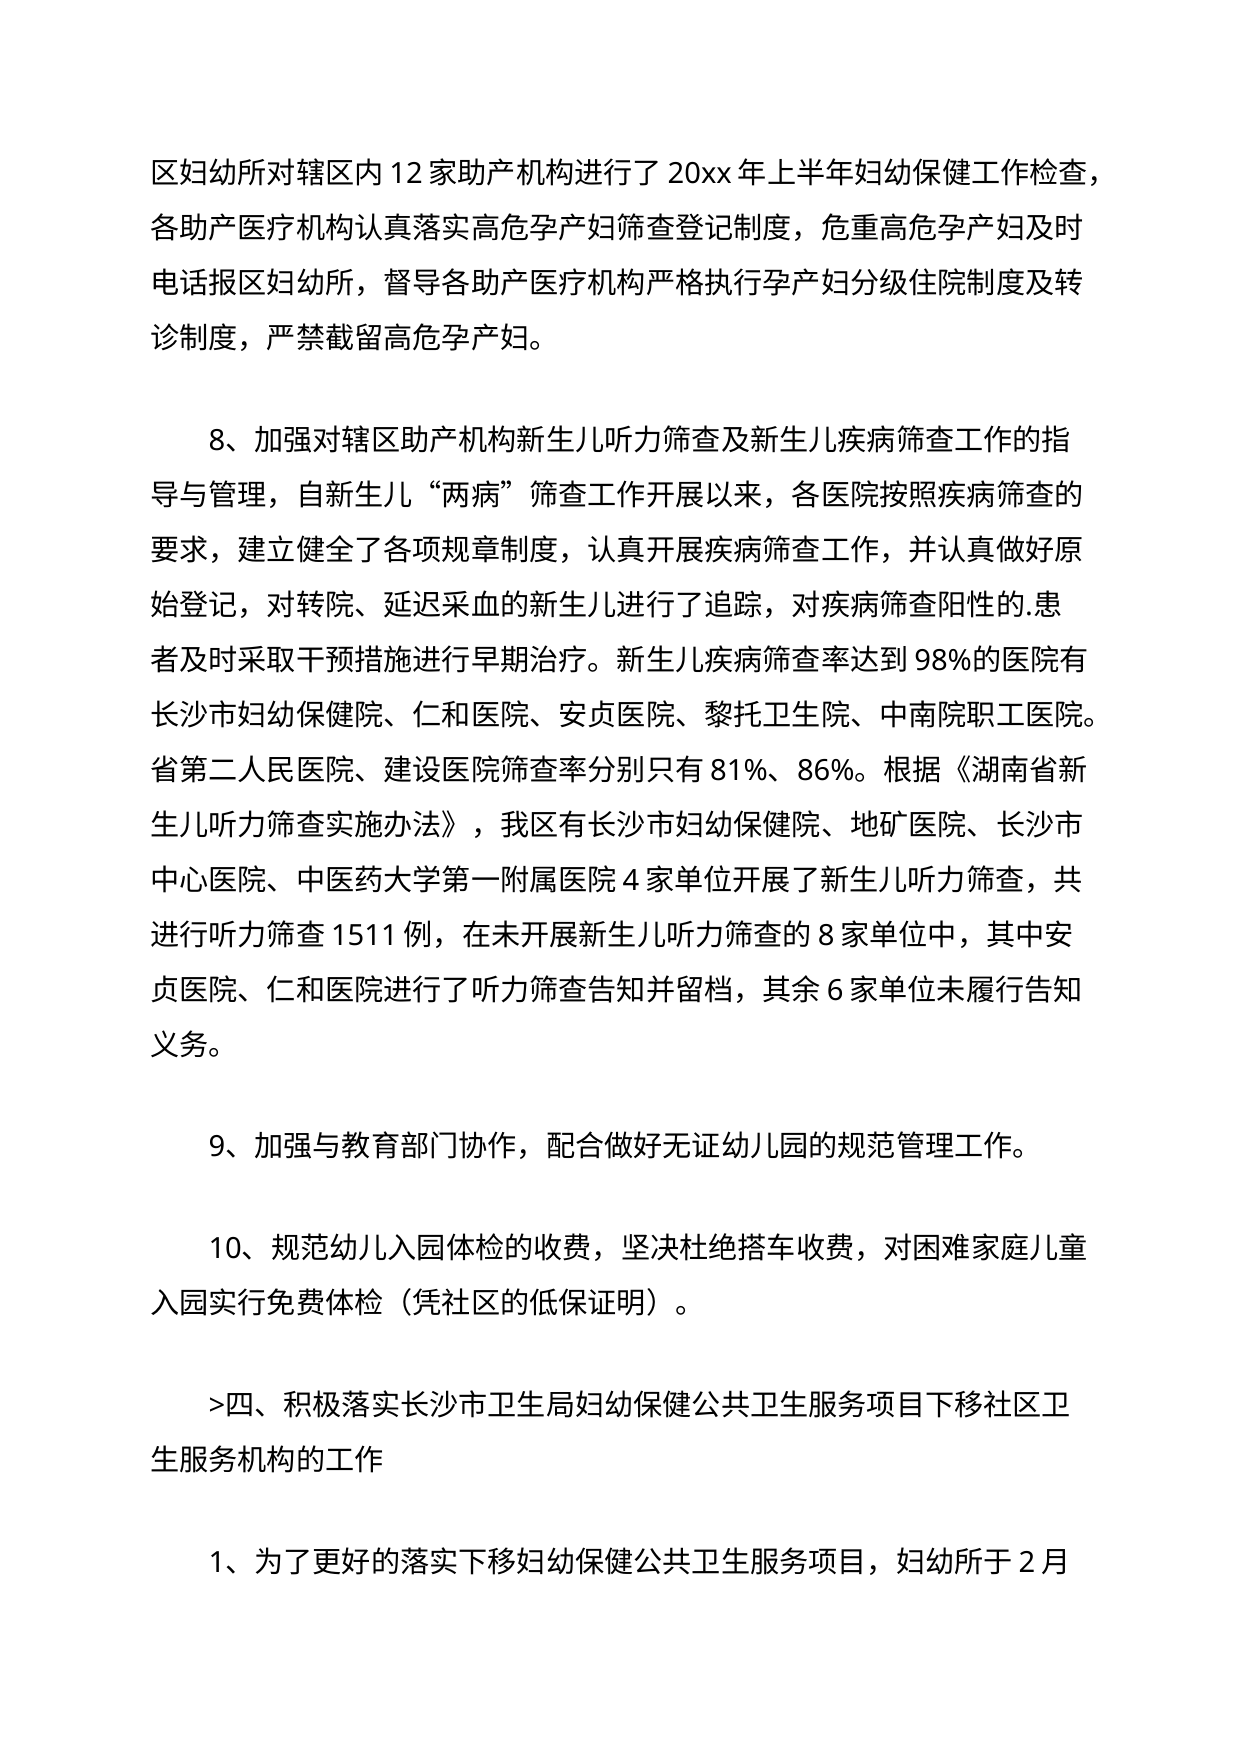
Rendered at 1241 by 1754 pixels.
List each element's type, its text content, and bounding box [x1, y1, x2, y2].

text 9、加强与教育部门协作，配合做好无证幼儿园的规范管理工作。 [150, 1123, 1090, 1165]
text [150, 1538, 1090, 1581]
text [150, 150, 1090, 357]
text >四、积极落实长沙市卫生局妇幼保健公共卫生服务项目下移社区卫生服务机构的工作 [150, 1382, 1090, 1479]
text 8、加强对辖区助产机构新生儿听力筛查及新生儿疾病筛查工作的指导与管理，自新生儿“两病”筛查工作开展以来，各医院按照疾病筛查的要求，建立健全了各项规章制度，认真开展疾病筛查工作，并认真做好原始登记，对转院、延迟采血的新生儿进行了追踪，对疾病筛查阳性的.患者及时采取干预措施进行早期治疗。新生儿疾病筛查率达到98%的医院有长沙市妇幼保健院、仁和医院、安贞医院、黎托卫生院、中南院职工医院。省第二人民医院、建设医院筛查率分别只有81%、86%。根据《湖南省新生儿听力筛查实施办法》，我区有长沙市妇幼保健院、地矿医院、长沙市中心医院、中医药大学第一附属医院4家单位开展了新生儿听力筛查，共进行听力筛查1511例，在未开展新生儿听力筛查的8家单位中，其中安贞医院、仁和医院进行了听力筛查告知并留档，其余6家单位未履行告知义务。 [150, 417, 1090, 1063]
text 10、规范幼儿入园体检的收费，坚决杜绝搭车收费，对困难家庭儿童入园实行免费体检（凭社区的低保证明）。 [150, 1225, 1090, 1322]
